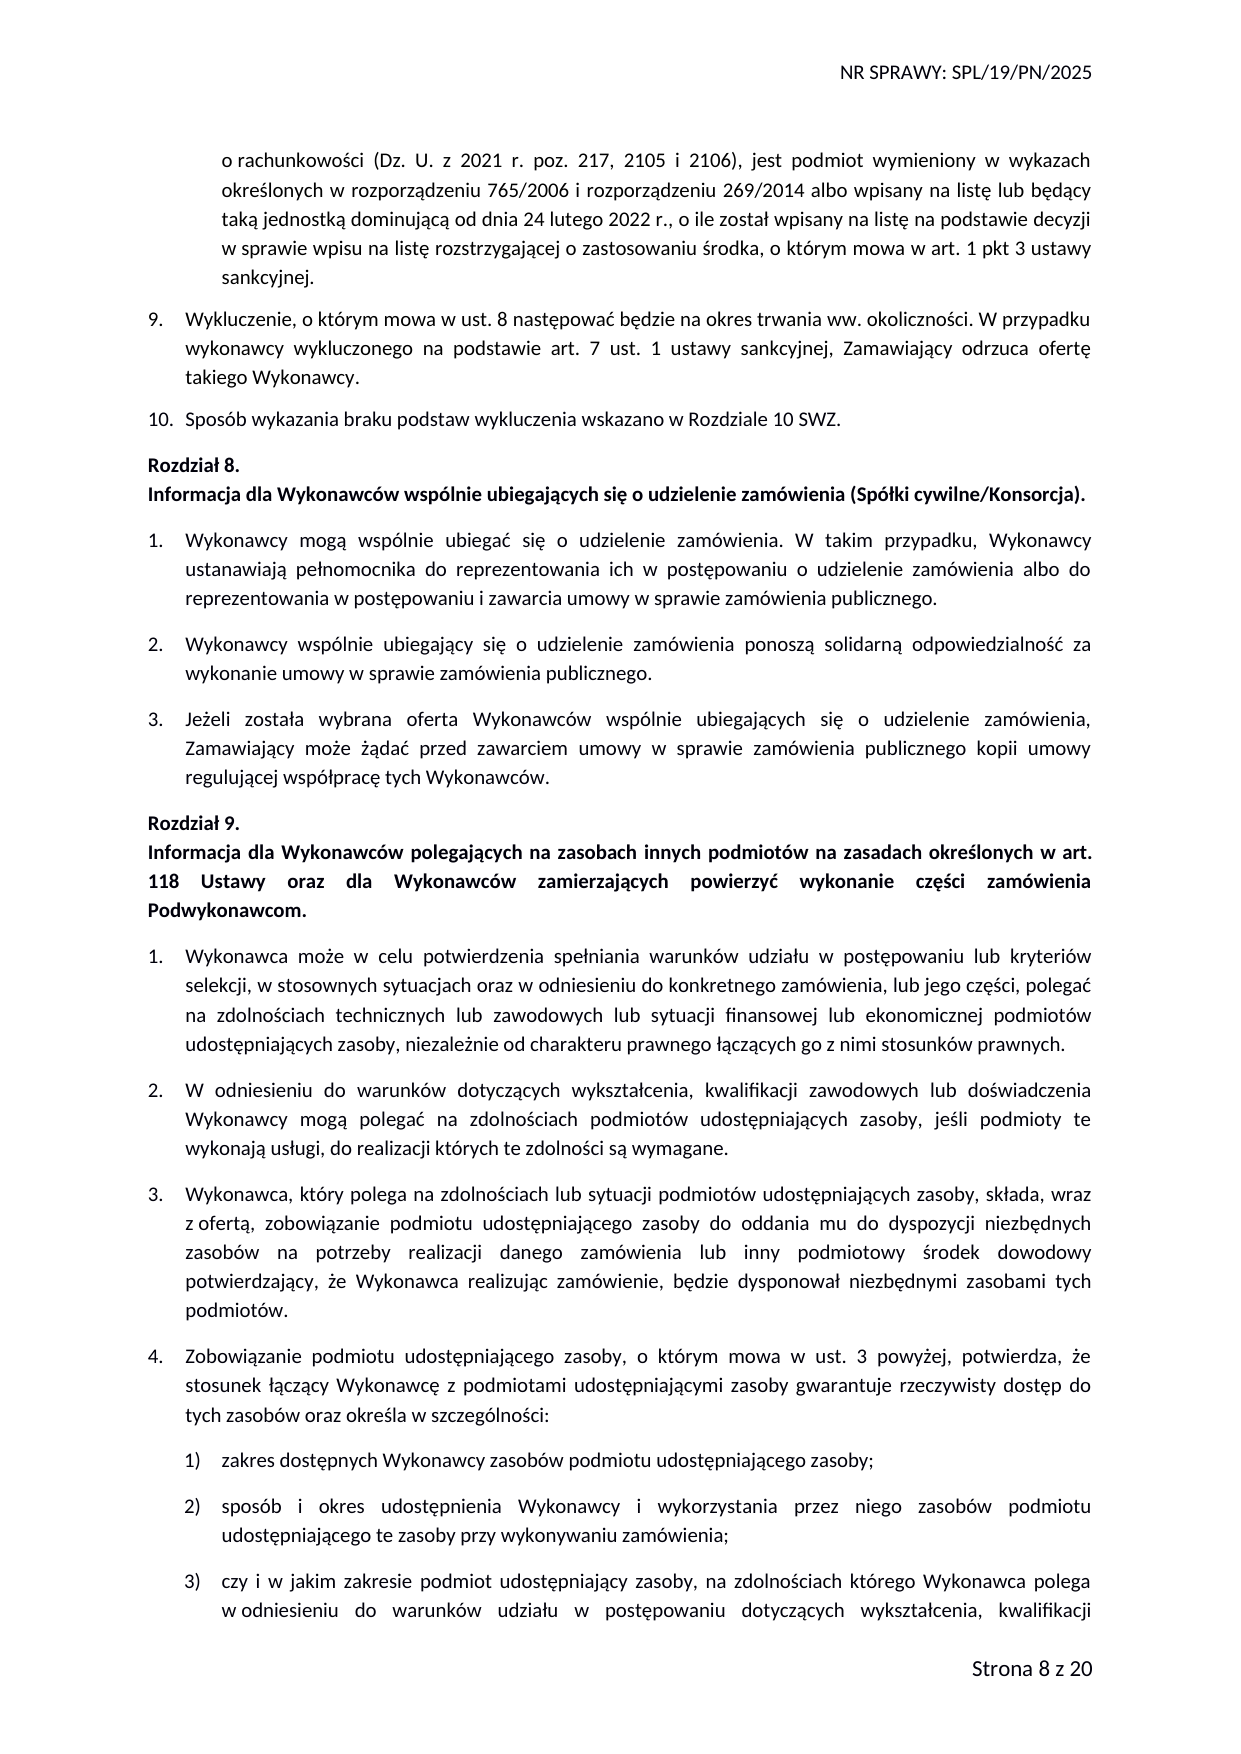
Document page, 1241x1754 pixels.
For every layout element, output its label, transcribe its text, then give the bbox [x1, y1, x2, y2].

list Sposób wykazania braku podstaw wykluczenia wskazano w Rozdziale 10 SWZ. [148, 406, 1093, 431]
text Rozdział 9. [148, 810, 1093, 836]
text Informacja dla Wykonawców polegających na zasobach innych podmiotów na zasadach określonych w art. 118 Ustawy oraz dla Wykonawców zamierzających powierzyć wykonanie części zamówienia Podwykonawcom. [148, 839, 1093, 923]
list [184, 1568, 1093, 1623]
list Wykonawcy wspólnie ubiegający się o udzielenie zamówienia ponoszą solidarną odpowiedzialność za wykonanie umowy w sprawie zamówienia publicznego. [148, 631, 1093, 686]
list Wykonawca może w celu potwierdzenia spełniania warunków udziału w postępowaniu lub kryteriów selekcji, w stosownych sytuacjach oraz w odniesieniu do konkretnego zamówienia, lub jego części, polegać na zdolnościach technicznych lub zawodowych lub sytuacji finansowej lub ekonomicznej podmiotów udostępniających zasoby, niezależnie od charakteru prawnego łączących go z nimi stosunków prawnych. [148, 943, 1093, 1056]
list Wykonawca, który polega na zdolnościach lub sytuacji podmiotów udostępniających zasoby, składa, wraz z ofertą, zobowiązanie podmiotu udostępniającego zasoby do oddania mu do dyspozycji niezbędnych zasobów na potrzeby realizacji danego zamówienia lub inny podmiotowy środek dowodowy potwierdzający, że Wykonawca realizując zamówienie, będzie dysponował niezbędnymi zasobami tych podmiotów. [148, 1181, 1093, 1323]
text Informacja dla Wykonawców wspólnie ubiegających się o udzielenie zamówienia (Spółki cywilne/Konsorcja). [148, 481, 1093, 506]
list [184, 148, 1093, 290]
list Zobowiązanie podmiotu udostępniającego zasoby, o którym mowa w ust. 3 powyżej, potwierdza, że stosunek łączący Wykonawcę z podmiotami udostępniającymi zasoby gwarantuje rzeczywisty dostęp do tych zasobów oraz określa w szczególności: [148, 1343, 1093, 1427]
list Jeżeli została wybrana oferta Wykonawców wspólnie ubiegających się o udzielenie zamówienia, Zamawiający może żądać przed zawarciem umowy w sprawie zamówienia publicznego kopii umowy regulującej współpracę tych Wykonawców. [148, 706, 1093, 790]
list Wykonawcy mogą wspólnie ubiegać się o udzielenie zamówienia. W takim przypadku, Wykonawcy ustanawiają pełnomocnika do reprezentowania ich w postępowaniu o udzielenie zamówienia albo do reprezentowania w postępowaniu i zawarcia umowy w sprawie zamówienia publicznego. [148, 527, 1093, 611]
list zakres dostępnych Wykonawcy zasobów podmiotu udostępniającego zasoby; [184, 1448, 1093, 1473]
text Rozdział 8. [148, 452, 1093, 477]
list W odniesieniu do warunków dotyczących wykształcenia, kwalifikacji zawodowych lub doświadczenia Wykonawcy mogą polegać na zdolnościach podmiotów udostępniających zasoby, jeśli podmioty te wykonają usługi, do realizacji których te zdolności są wymagane. [148, 1077, 1093, 1161]
list Wykluczenie, o którym mowa w ust. 8 następować będzie na okres trwania ww. okoliczności. W przypadku wykonawcy wykluczonego na podstawie art. 7 ust. 1 ustawy sankcyjnej, Zamawiający odrzuca ofertę takiego Wykonawcy. [148, 306, 1093, 390]
list sposób i okres udostępnienia Wykonawcy i wykorzystania przez niego zasobów podmiotu udostępniającego te zasoby przy wykonywaniu zamówienia; [184, 1493, 1093, 1548]
